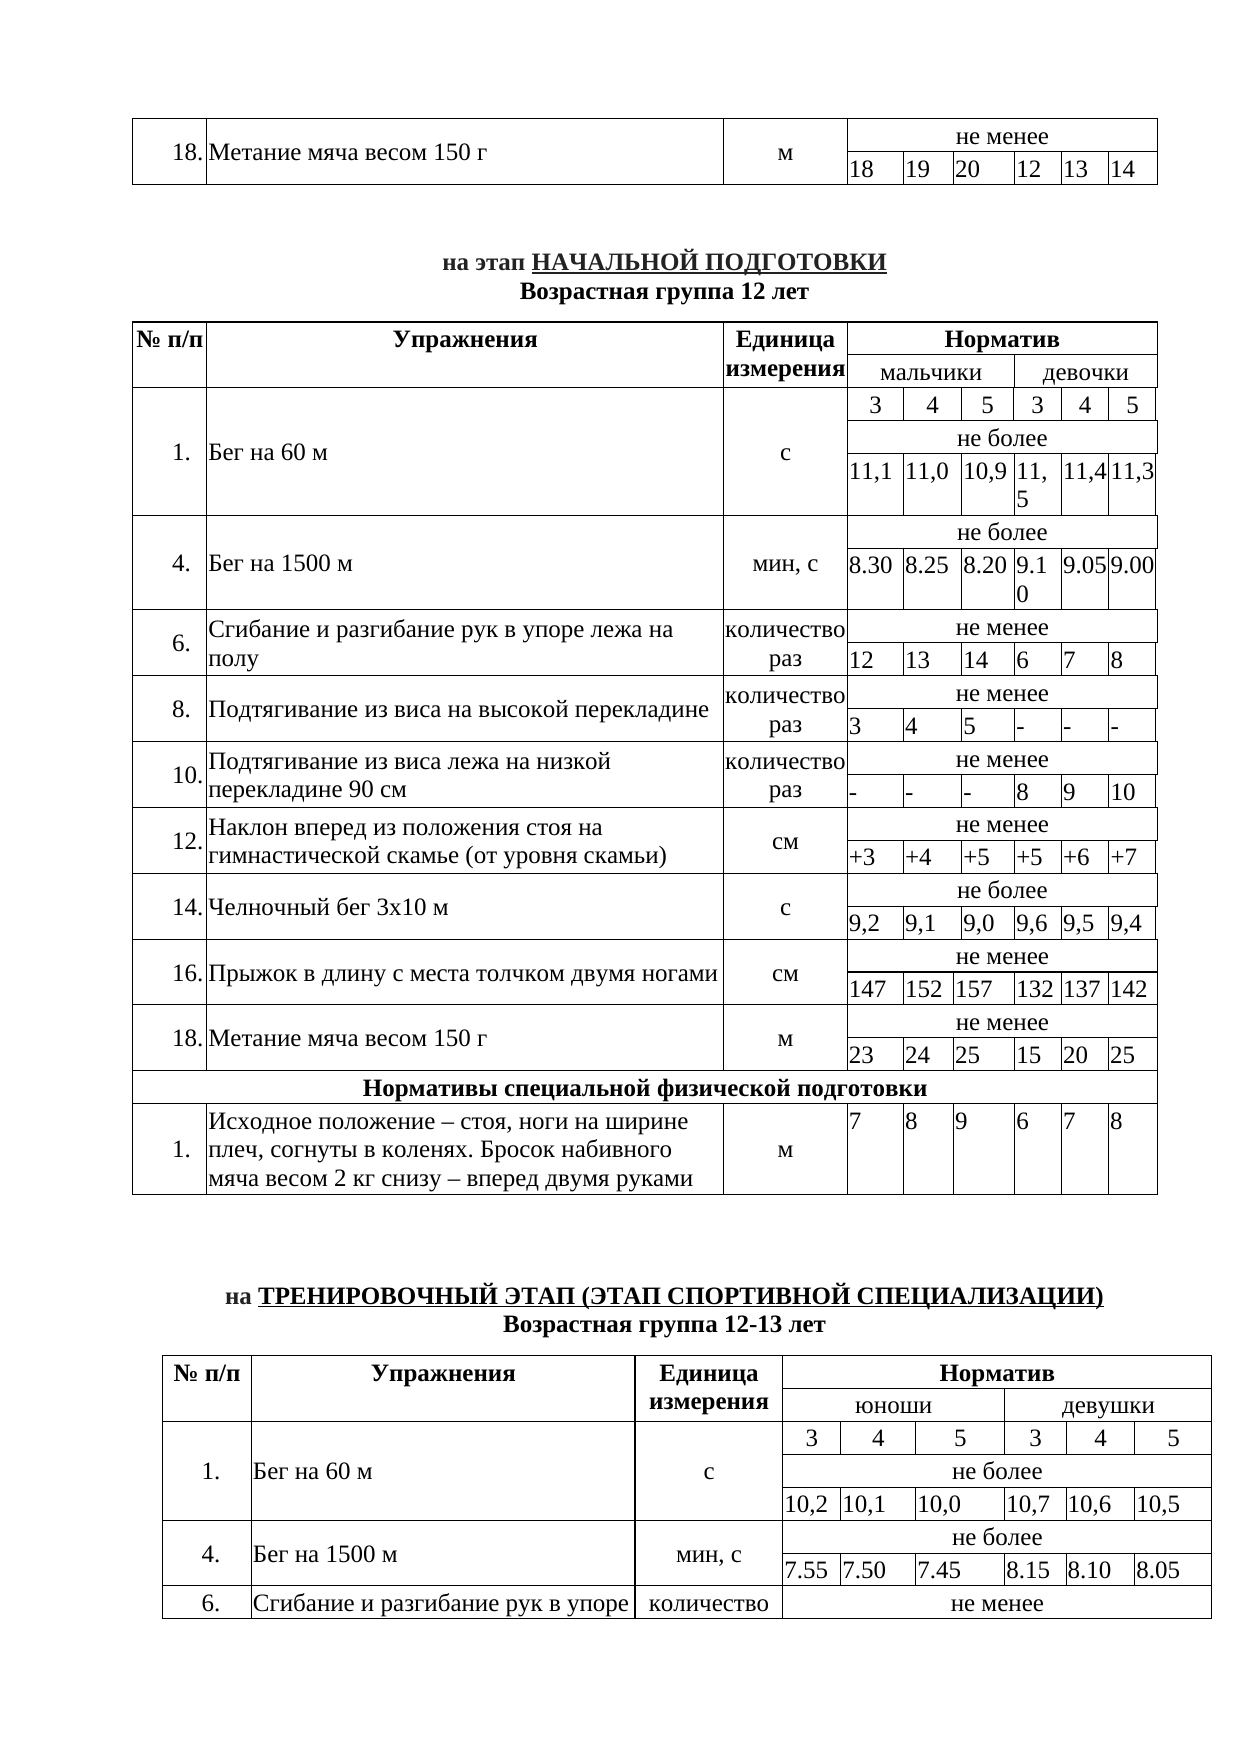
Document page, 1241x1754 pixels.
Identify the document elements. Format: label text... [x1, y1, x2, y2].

table_cell с [724, 388, 847, 515]
table_cell 10,7 [1005, 1488, 1066, 1519]
table_cell 9,5 [1062, 907, 1108, 938]
table_cell [133, 119, 206, 184]
table_cell [133, 1005, 206, 1070]
table_cell мин, с [636, 1521, 782, 1585]
table_cell - [1062, 709, 1108, 741]
table_cell не более [848, 516, 1157, 548]
table_cell +5 [1015, 841, 1061, 873]
text Возрастная группа 12 лет [177, 276, 1152, 305]
table_cell 9.00 [1109, 549, 1155, 609]
table_cell количество раз [724, 610, 847, 675]
table_cell 5 [962, 388, 1013, 420]
table_cell 23 [848, 1038, 903, 1070]
table_cell не менее [783, 1586, 1211, 1618]
table_cell 4 [904, 388, 961, 420]
table_cell 8 [904, 1104, 953, 1193]
table_cell 157 [954, 973, 1014, 1004]
table_cell с [636, 1422, 782, 1519]
table_cell Челночный бег 3x10 м [207, 874, 723, 938]
text на ТРЕНИРОВОЧНЫЙ ЭТАП (ЭТАП СПОРТИВНОЙ СПЕЦИАЛИЗАЦИИ) [177, 1281, 1152, 1309]
table_cell [133, 676, 206, 741]
table_cell 8 [1109, 1104, 1157, 1193]
table_cell Метание мяча весом 150 г [207, 1005, 723, 1070]
table_cell 7.55 [783, 1554, 840, 1585]
table_header Норматив [848, 323, 1157, 354]
table_cell 10,1 [841, 1488, 915, 1519]
table_cell 5 [962, 709, 1014, 741]
table_cell 20 [954, 152, 1014, 184]
table_cell 4 [904, 709, 961, 741]
table_cell 7 [1062, 643, 1108, 675]
table_cell 132 [1015, 973, 1061, 1004]
table_cell 19 [904, 152, 953, 184]
table_cell 6 [1015, 643, 1061, 675]
table_cell 25 [954, 1038, 1014, 1070]
table_cell 9.10 [1015, 549, 1061, 609]
table_header Единица измерения [636, 1356, 782, 1421]
table_cell 5 [916, 1422, 1004, 1454]
table_cell 9,6 [1015, 907, 1061, 938]
table_cell 12 [1015, 152, 1061, 184]
table_cell м [724, 1104, 847, 1193]
table_cell 11,5 [1015, 454, 1061, 515]
table_cell [163, 1422, 251, 1519]
table_cell 8.30 [848, 549, 903, 609]
table_cell - [1109, 709, 1155, 741]
table_cell Исходное положение – стоя, ноги на ширине плеч, согнуты в коленях. Бросок набивного мяча весом 2 кг снизу – вперед двумя руками [207, 1104, 723, 1193]
table_cell 5 [1135, 1422, 1211, 1454]
table_cell 9,0 [962, 907, 1014, 938]
table_cell 5 [1109, 388, 1155, 420]
table_cell 11,3 [1109, 454, 1155, 515]
table_cell +6 [1062, 841, 1108, 873]
table_cell 8.10 [1067, 1554, 1134, 1585]
table_cell Бег на 60 м [207, 388, 723, 515]
table_cell 8.05 [1135, 1554, 1211, 1585]
table_header № п/п [133, 323, 206, 387]
table_cell не более [783, 1455, 1211, 1487]
table_cell 3 [1005, 1422, 1066, 1454]
table_cell 3 [848, 709, 903, 741]
table_cell 10,0 [916, 1488, 1004, 1519]
table_header Упражнения [252, 1356, 634, 1421]
table_cell 8.25 [904, 549, 961, 609]
table_cell Бег на 1500 м [207, 516, 723, 609]
table_cell 4 [1067, 1422, 1134, 1454]
table_cell 3 [783, 1422, 840, 1454]
table_cell мин, с [724, 516, 847, 609]
table_cell 137 [1062, 973, 1108, 1004]
table_cell с [724, 874, 847, 938]
table_cell девушки [1005, 1389, 1211, 1421]
table_cell [163, 1586, 251, 1618]
table_cell не менее [848, 940, 1157, 971]
table_cell - [848, 775, 903, 807]
table_cell Бег на 60 м [252, 1422, 634, 1519]
table_cell 4 [1062, 388, 1108, 420]
table_cell не менее [848, 1005, 1157, 1037]
table_cell 9,2 [848, 907, 903, 938]
table_cell 9 [954, 1104, 1014, 1193]
table_cell 8.20 [962, 549, 1014, 609]
table_cell не менее [848, 808, 1157, 840]
table_cell +4 [904, 841, 961, 873]
table_cell 14 [962, 643, 1014, 675]
table_cell девочки [1015, 355, 1157, 387]
table_cell 20 [1062, 1038, 1108, 1070]
table_cell [133, 388, 206, 515]
table_cell 7.50 [841, 1554, 915, 1585]
table_cell 8 [1109, 643, 1155, 675]
table_cell 9 [1062, 775, 1108, 807]
table_cell 3 [1014, 388, 1061, 420]
table_cell [133, 610, 206, 675]
table_cell Прыжок в длину с места толчком двумя ногами [207, 940, 723, 1004]
table_cell 152 [904, 973, 953, 1004]
table_cell 15 [1015, 1038, 1061, 1070]
table_cell Наклон вперед из положения стоя на гимнастической скамье (от уровня скамьи) [207, 808, 723, 873]
table_cell м [724, 119, 847, 184]
table_cell 13 [1062, 152, 1108, 184]
table_cell 8.15 [1005, 1554, 1066, 1585]
table_cell 12 [848, 643, 903, 675]
table_cell м [724, 1005, 847, 1070]
table_cell не более [848, 874, 1157, 906]
table_cell 7 [1062, 1104, 1108, 1193]
table_cell юноши [783, 1389, 1004, 1421]
table_cell 25 [1109, 1038, 1157, 1070]
table_cell Нормативы специальной физической подготовки [133, 1071, 1157, 1103]
table_cell количество раз [724, 676, 847, 741]
table_cell 10,2 [783, 1488, 840, 1519]
table_cell Метание мяча весом 150 г [207, 119, 723, 184]
table_cell [163, 1521, 251, 1585]
table_cell см [724, 940, 847, 1004]
table_cell не более [783, 1521, 1211, 1552]
table_cell - [904, 775, 961, 807]
table_header Единица измерения [724, 323, 847, 387]
table_cell 10,9 [962, 454, 1014, 515]
table_cell Подтягивание из виса на высокой перекладине [207, 676, 723, 741]
text на этап НАЧАЛЬНОЙ ПОДГОТОВКИ [177, 247, 1152, 276]
table_cell - [1015, 709, 1061, 741]
table_cell не менее [848, 610, 1157, 642]
table_cell не менее [848, 676, 1157, 708]
table_cell 4 [841, 1422, 915, 1454]
table_cell не менее [848, 119, 1157, 151]
table_cell [133, 1104, 206, 1193]
table_cell [133, 742, 206, 807]
table_cell [133, 940, 206, 1004]
table_cell не менее [848, 742, 1157, 774]
table_cell мальчики [848, 355, 1014, 387]
table_cell 11,1 [848, 454, 903, 515]
table_cell [133, 874, 206, 938]
table_cell 13 [904, 643, 961, 675]
table_cell [133, 808, 206, 873]
table_cell Подтягивание из виса лежа на низкой перекладине 90 см [207, 742, 723, 807]
table_cell 10,5 [1135, 1488, 1211, 1519]
table_cell 9.05 [1062, 549, 1108, 609]
table_cell +5 [962, 841, 1014, 873]
table_cell [133, 516, 206, 609]
table_cell 24 [904, 1038, 953, 1070]
table_cell 18 [848, 152, 903, 184]
table_cell не более [848, 421, 1157, 453]
table_cell 10,6 [1067, 1488, 1134, 1519]
table_cell +7 [1109, 841, 1155, 873]
table_cell Бег на 1500 м [252, 1521, 634, 1585]
table_cell 142 [1109, 973, 1157, 1004]
text Возрастная группа 12-13 лет [177, 1309, 1152, 1338]
table_cell 11,0 [904, 454, 961, 515]
table_cell +3 [848, 841, 903, 873]
table_cell 7 [848, 1104, 903, 1193]
table_cell 7.45 [916, 1554, 1004, 1585]
table_cell - [962, 775, 1014, 807]
table_cell 11,4 [1062, 454, 1108, 515]
table_cell 147 [848, 973, 903, 1004]
table_header Упражнения [207, 323, 723, 387]
table_cell количество раз [724, 742, 847, 807]
table_cell 8 [1015, 775, 1061, 807]
table_cell 14 [1109, 152, 1157, 184]
table_cell 6 [1015, 1104, 1061, 1193]
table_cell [252, 1586, 634, 1618]
table_cell 9,1 [904, 907, 961, 938]
table_header Норматив [783, 1356, 1211, 1388]
table_cell количество раз [636, 1586, 782, 1618]
table_cell Сгибание и разгибание рук в упоре лежа на полу [207, 610, 723, 675]
table_cell см [724, 808, 847, 873]
table_header № п/п [163, 1356, 251, 1421]
table_cell 3 [848, 388, 903, 420]
table_cell 10 [1109, 775, 1155, 807]
table_cell 9,4 [1109, 907, 1155, 938]
